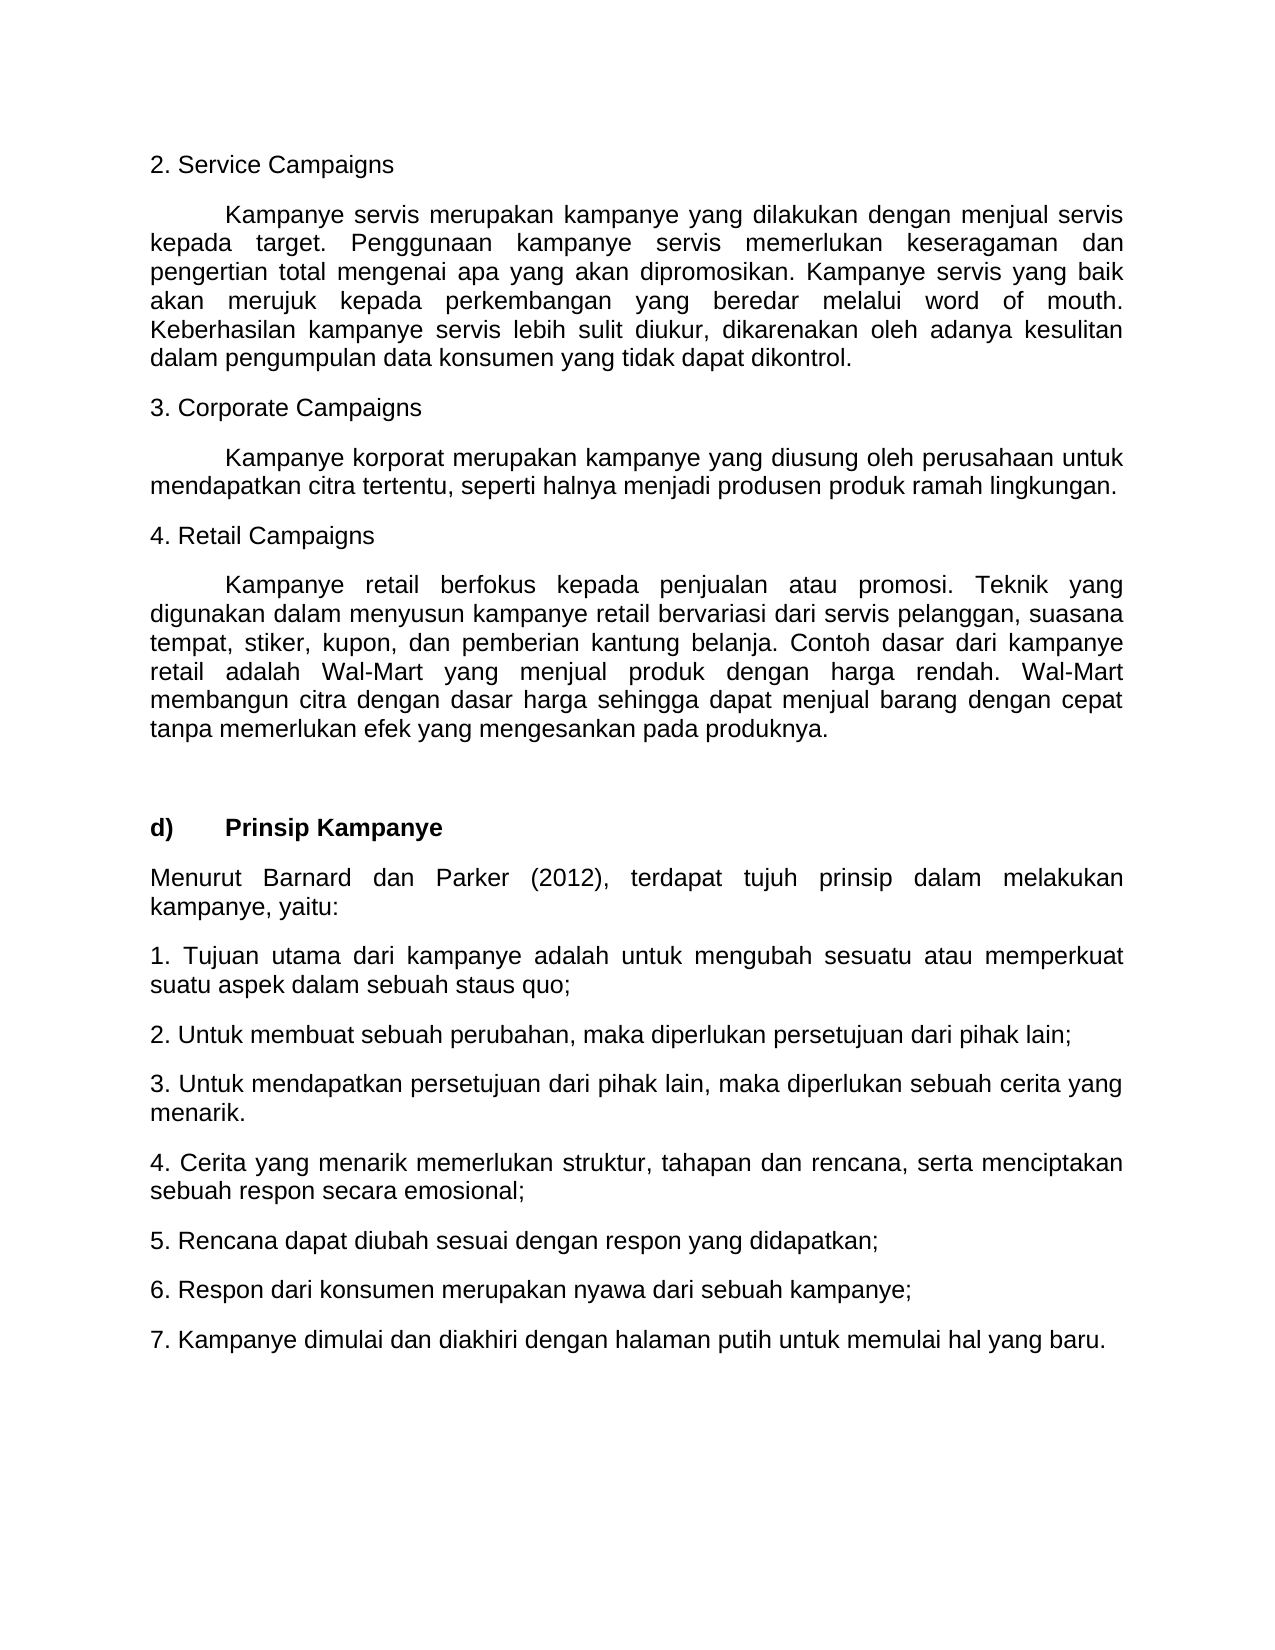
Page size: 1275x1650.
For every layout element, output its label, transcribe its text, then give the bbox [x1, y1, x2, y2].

text Kampanye servis merupakan kampanye yang dilakukan dengan menjual servis kepada target. Penggunaan kampanye servis memerlukan keseragaman dan pengertian total mengenai apa yang akan dipromosikan. Kampanye servis yang baik akan merujuk kepada perkembangan yang beredar melalui word of mouth. Keberhasilan kampanye servis lebih sulit diukur, dikarenakan oleh adanya kesulitan dalam pengumpulan data konsumen yang tidak dapat dikontrol. [150, 199, 1125, 372]
text 3. Untuk mendapatkan persetujuan dari pihak lain, maka diperlukan sebuah cerita yang menarik. [150, 1069, 1125, 1127]
text Menurut Barnard dan Parker (2012), terdapat tujuh prinsip dalam melakukan kampanye, yaitu: [150, 863, 1125, 920]
text 2. Service Campaigns [150, 150, 1125, 179]
text 1. Tujuan utama dari kampanye adalah untuk mengubah sesuatu atau memperkuat suatu aspek dalam sebuah staus quo; [150, 941, 1125, 999]
text Kampanye korporat merupakan kampanye yang diusung oleh perusahaan untuk mendapatkan citra tertentu, seperti halnya menjadi produsen produk ramah lingkungan. [150, 442, 1125, 500]
text 3. Corporate Campaigns [150, 393, 1125, 422]
text 2. Untuk membuat sebuah perubahan, maka diperlukan persetujuan dari pihak lain; [150, 1019, 1125, 1048]
text 4. Retail Campaigns [150, 521, 1125, 549]
text 6. Respon dari konsumen merupakan nyawa dari sebuah kampanye; [150, 1275, 1125, 1304]
list Prinsip Kampanye [150, 813, 1125, 842]
text Kampanye retail berfokus kepada penjualan atau promosi. Teknik yang digunakan dalam menyusun kampanye retail bervariasi dari servis pelanggan, suasana tempat, stiker, kupon, dan pemberian kantung belanja. Contoh dasar dari kampanye retail adalah Wal-Mart yang menjual produk dengan harga rendah. Wal-Mart membangun citra dengan dasar harga sehingga dapat menjual barang dengan cepat tanpa memerlukan efek yang mengesankan pada produknya. [150, 570, 1125, 743]
text 4. Cerita yang menarik memerlukan struktur, tahapan dan rencana, serta menciptakan sebuah respon secara emosional; [150, 1147, 1125, 1205]
text 5. Rencana dapat diubah sesuai dengan respon yang didapatkan; [150, 1226, 1125, 1254]
text 7. Kampanye dimulai dan diakhiri dengan halaman putih untuk memulai hal yang baru. [150, 1325, 1125, 1354]
